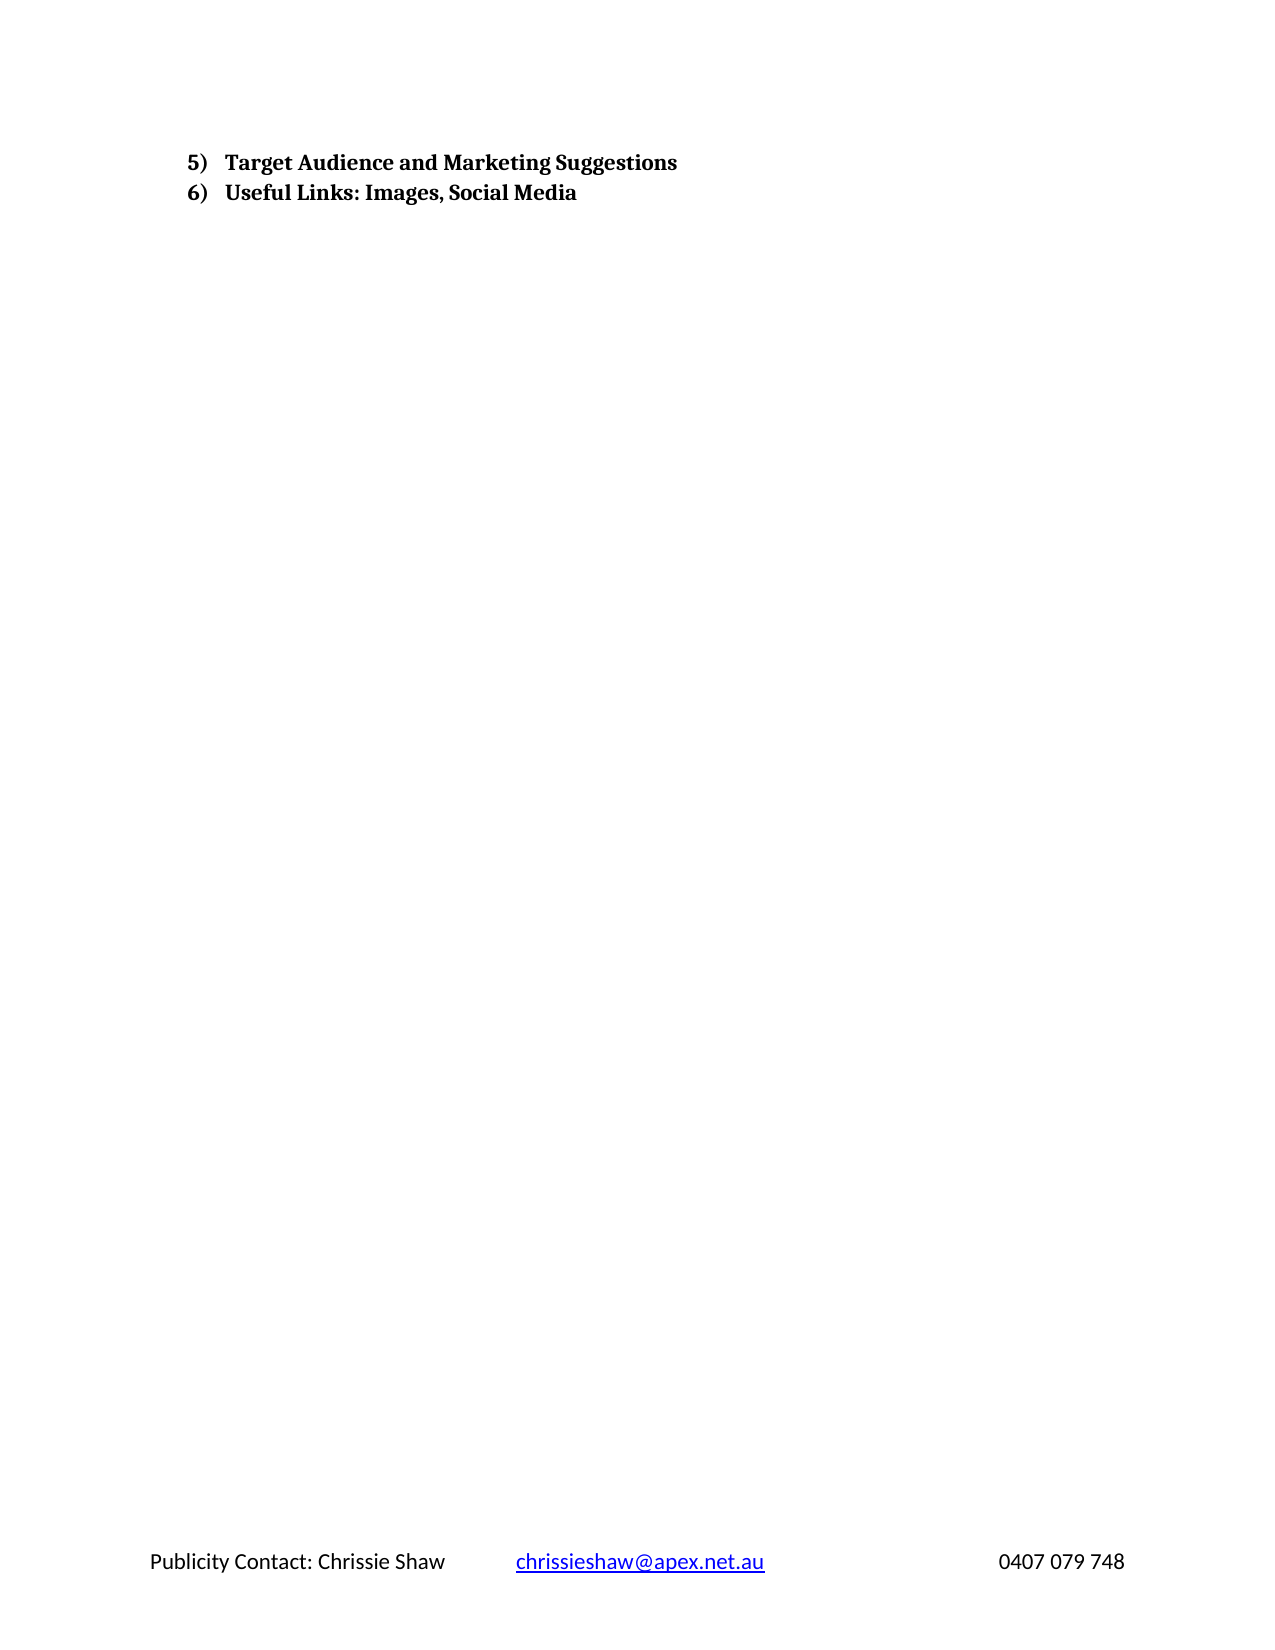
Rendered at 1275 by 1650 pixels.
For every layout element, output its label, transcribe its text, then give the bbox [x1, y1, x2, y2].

list Target Audience and Marketing Suggestions [187, 150, 1125, 176]
list Useful Links: Images, Social Media [187, 180, 1125, 207]
